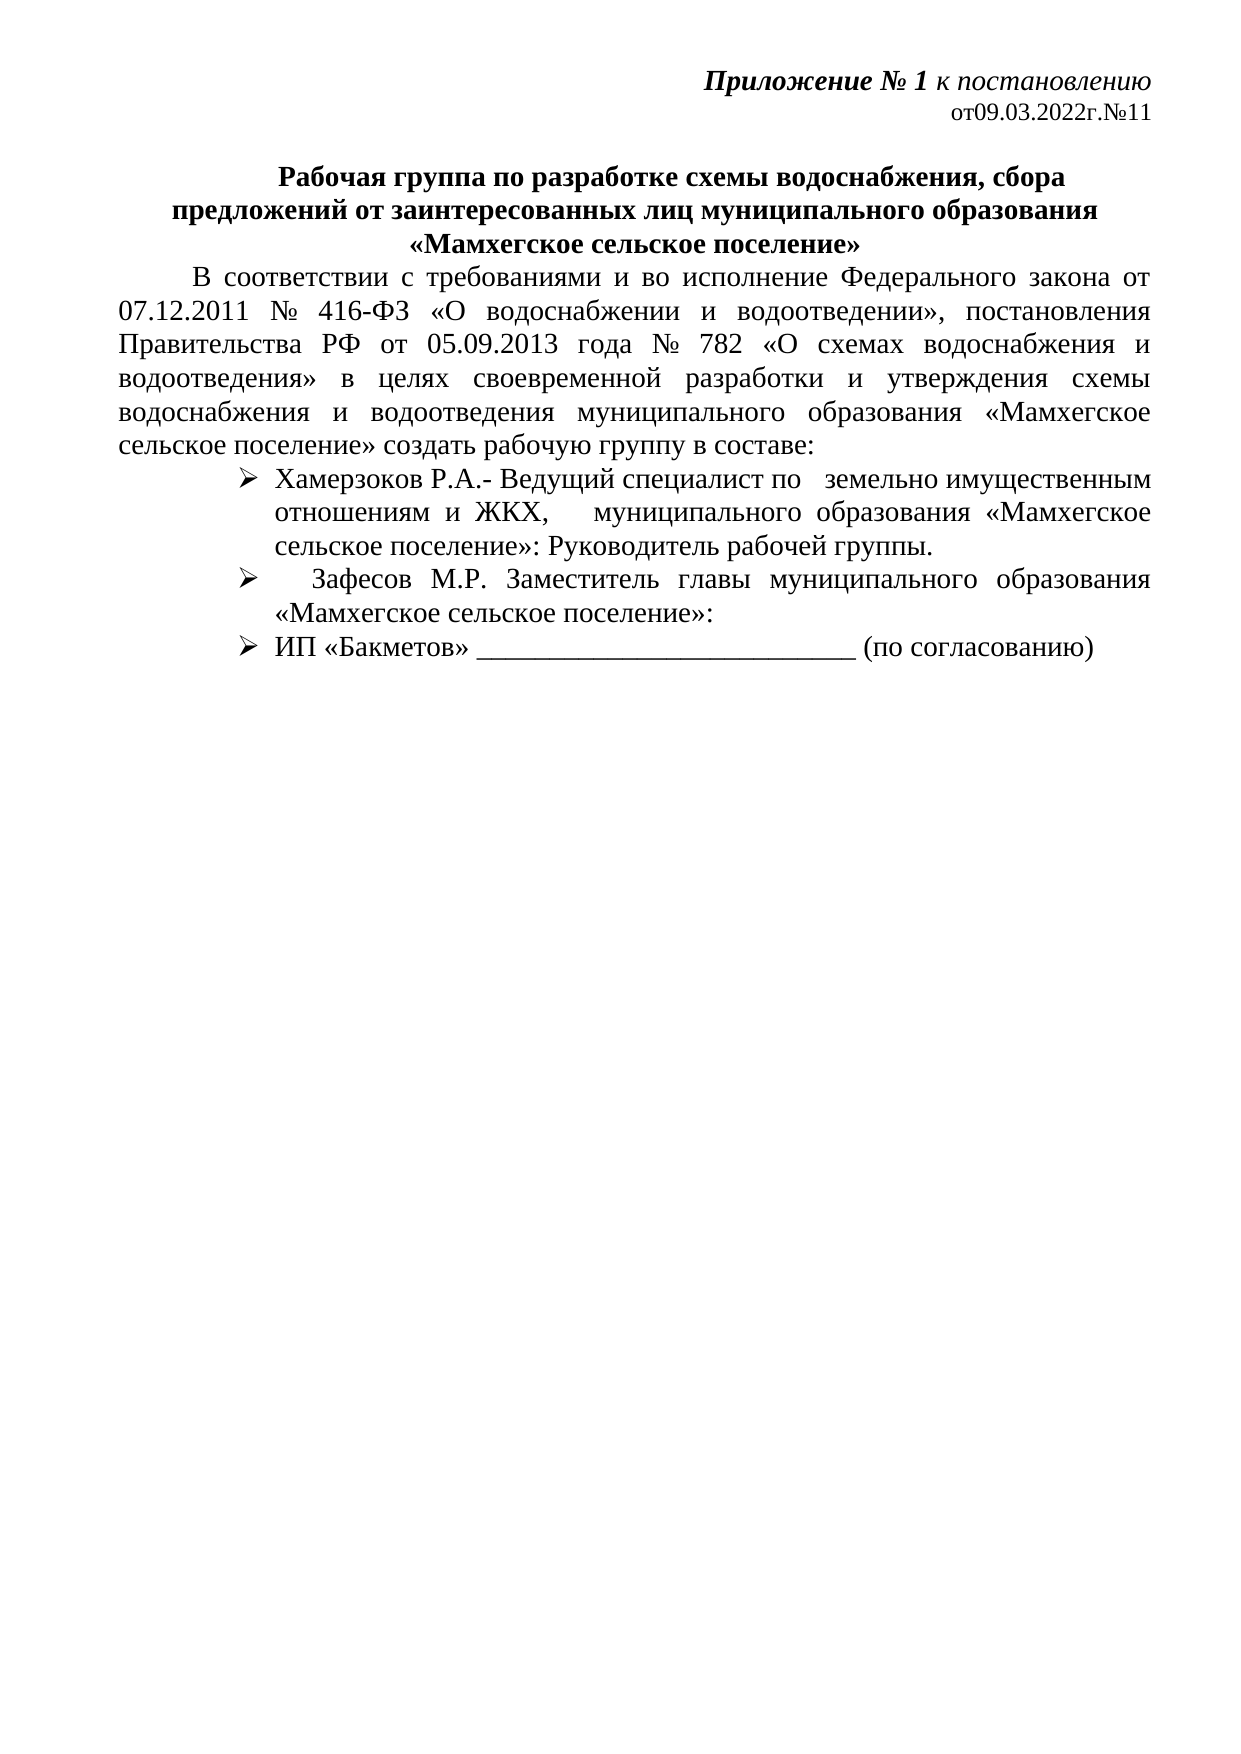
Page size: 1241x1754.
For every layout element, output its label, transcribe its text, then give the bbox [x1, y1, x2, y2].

text В соответствии с требованиями и во исполнение Федерального закона от 07.12.2011 № 416-ФЗ «О водоснабжении и водоотведении», постановления Правительства РФ от 05.09.2013 года № 782 «О схемах водоснабжения и водоотведения» в целях своевременной разработки и утверждения схемы водоснабжения и водоотведения муниципального образования «Мамхегское сельское поселение» создать рабочую группу в составе: [118, 259, 1152, 461]
list Зафесов М.Р. Заместитель главы муниципального образования «Мамхегское сельское поселение»: [237, 562, 1152, 629]
list Хамерзоков Р.А.- Ведущий специалист по земельно имущественным отношениям и ЖКХ, муниципального образования «Мамхегское сельское поселение»: Руководитель рабочей группы. [237, 461, 1152, 562]
text Приложение № 1 к постановлению [118, 63, 1152, 97]
text от09.03.2022г.№11 [118, 97, 1152, 125]
text Рабочая группа по разработке схемы водоснабжения, сбора предложений от заинтересованных лиц муниципального образования «Мамхегское сельское поселение» [118, 159, 1152, 259]
list ИП «Бакметов» __________________________ (по согласованию) [237, 629, 1152, 662]
